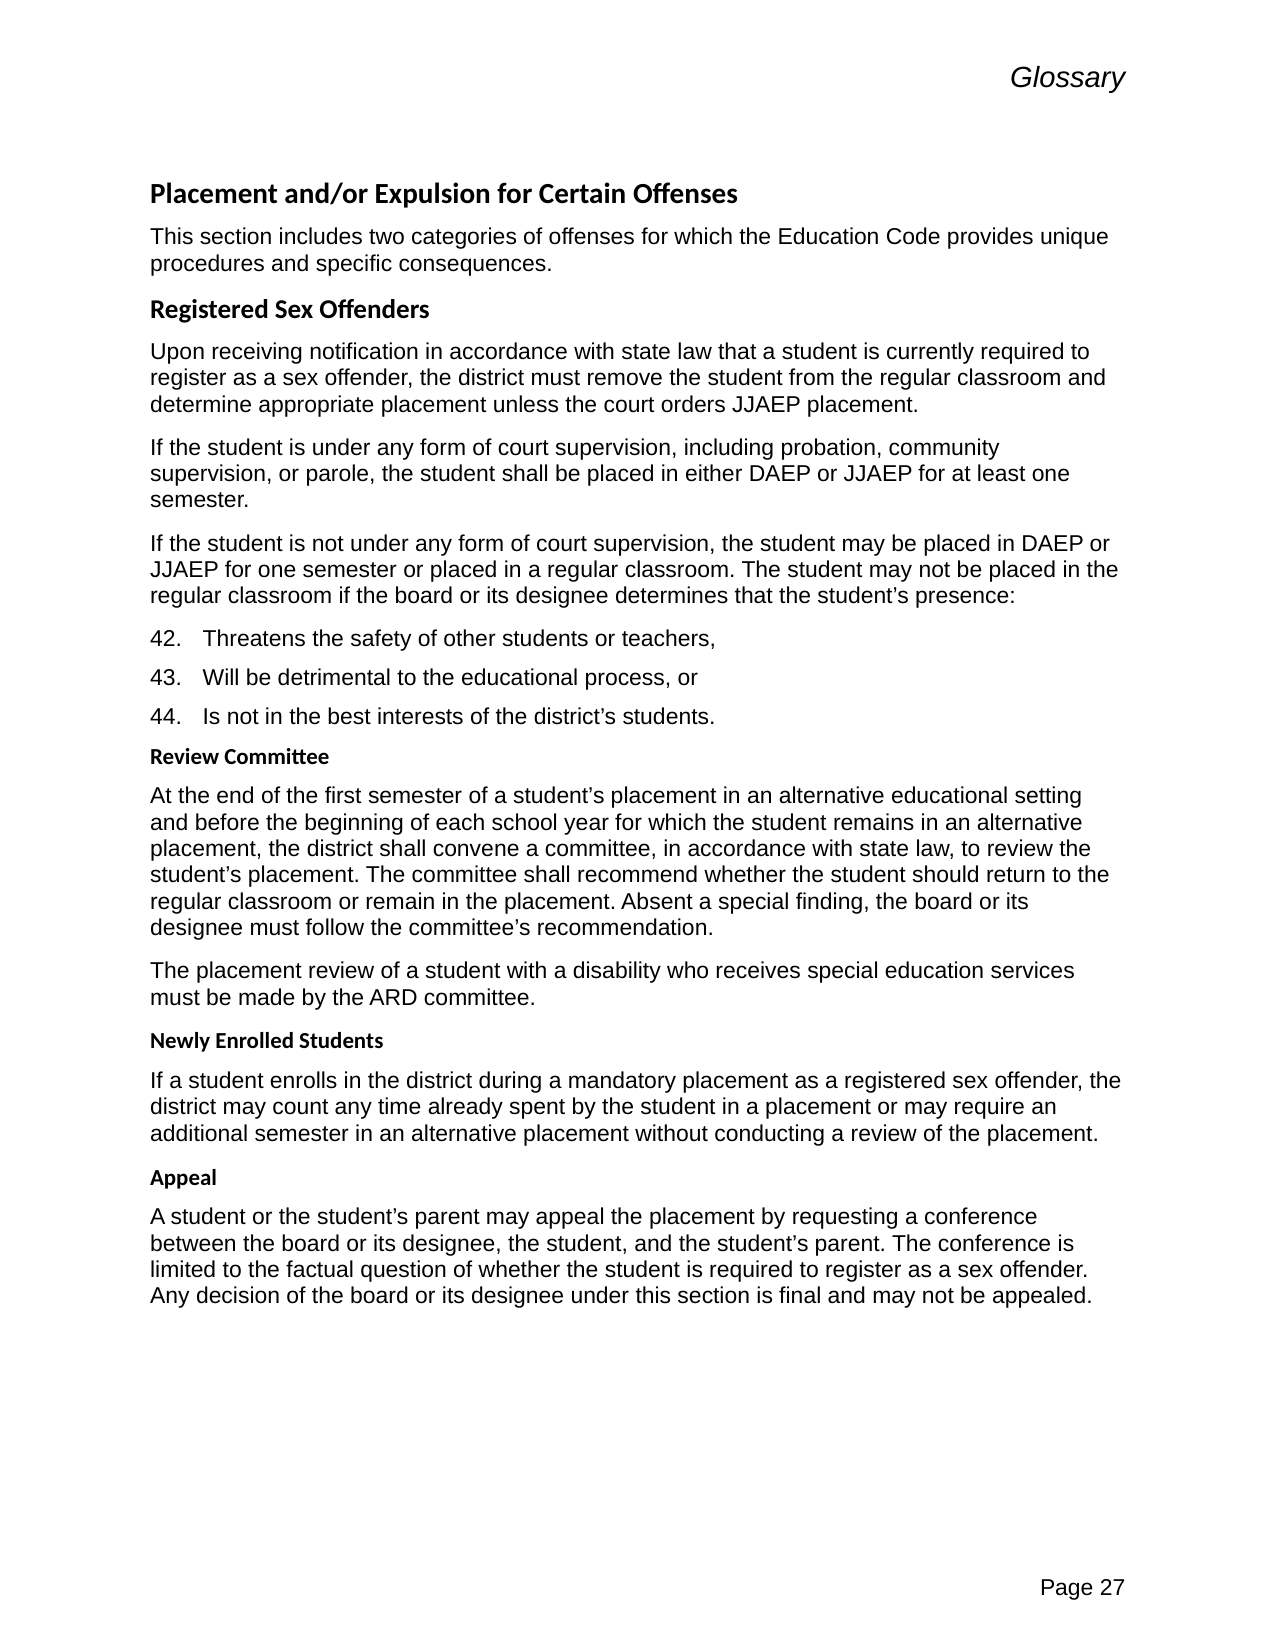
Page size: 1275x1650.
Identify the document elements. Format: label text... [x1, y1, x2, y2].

text This section includes two categories of offenses for which the Education Code provides unique procedures and specific consequences. [150, 223, 1125, 276]
list Is not in the best interests of the district’s students. [150, 703, 1125, 729]
subtitle Appeal [150, 1163, 1125, 1191]
subtitle Review Committee [150, 742, 1125, 770]
subtitle Placement and/or Expulsion for Certain Offenses [150, 175, 1125, 211]
text If the student is not under any form of court supervision, the student may be placed in DAEP or JJAEP for one semester or placed in a regular classroom. The student may not be placed in the regular classroom if the board or its designee determines that the student’s presence: [150, 529, 1125, 608]
text If the student is under any form of court supervision, including probation, community supervision, or parole, the student shall be placed in either DAEP or JJAEP for at least one semester. [150, 434, 1125, 513]
text The placement review of a student with a disability who receives special education services must be made by the ARD committee. [150, 957, 1125, 1010]
subtitle Registered Sex Offenders [150, 292, 1125, 326]
text A student or the student’s parent may appeal the placement by requesting a conference between the board or its designee, the student, and the student’s parent. The conference is limited to the factual question of whether the student is required to register as a sex offender. Any decision of the board or its designee under this section is final and may not be appealed. [150, 1203, 1125, 1309]
list Threatens the safety of other students or teachers, [150, 625, 1125, 652]
text If a student enrolls in the district during a mandatory placement as a registered sex offender, the district may count any time already spent by the student in a placement or may require an additional semester in an alternative placement without conducting a review of the placement. [150, 1067, 1125, 1146]
text Upon receiving notification in accordance with state law that a student is currently required to register as a sex offender, the district must remove the student from the regular classroom and determine appropriate placement unless the court orders JJAEP placement. [150, 338, 1125, 417]
subtitle Newly Enrolled Students [150, 1026, 1125, 1054]
list Will be detrimental to the educational process, or [150, 664, 1125, 690]
text At the end of the first semester of a student’s placement in an alternative educational setting and before the beginning of each school year for which the student remains in an alternative placement, the district shall convene a committee, in accordance with state law, to review the student’s placement. The committee shall recommend whether the student should return to the regular classroom or remain in the placement. Absent a special finding, the board or its designee must follow the committee’s recommendation. [150, 782, 1125, 940]
